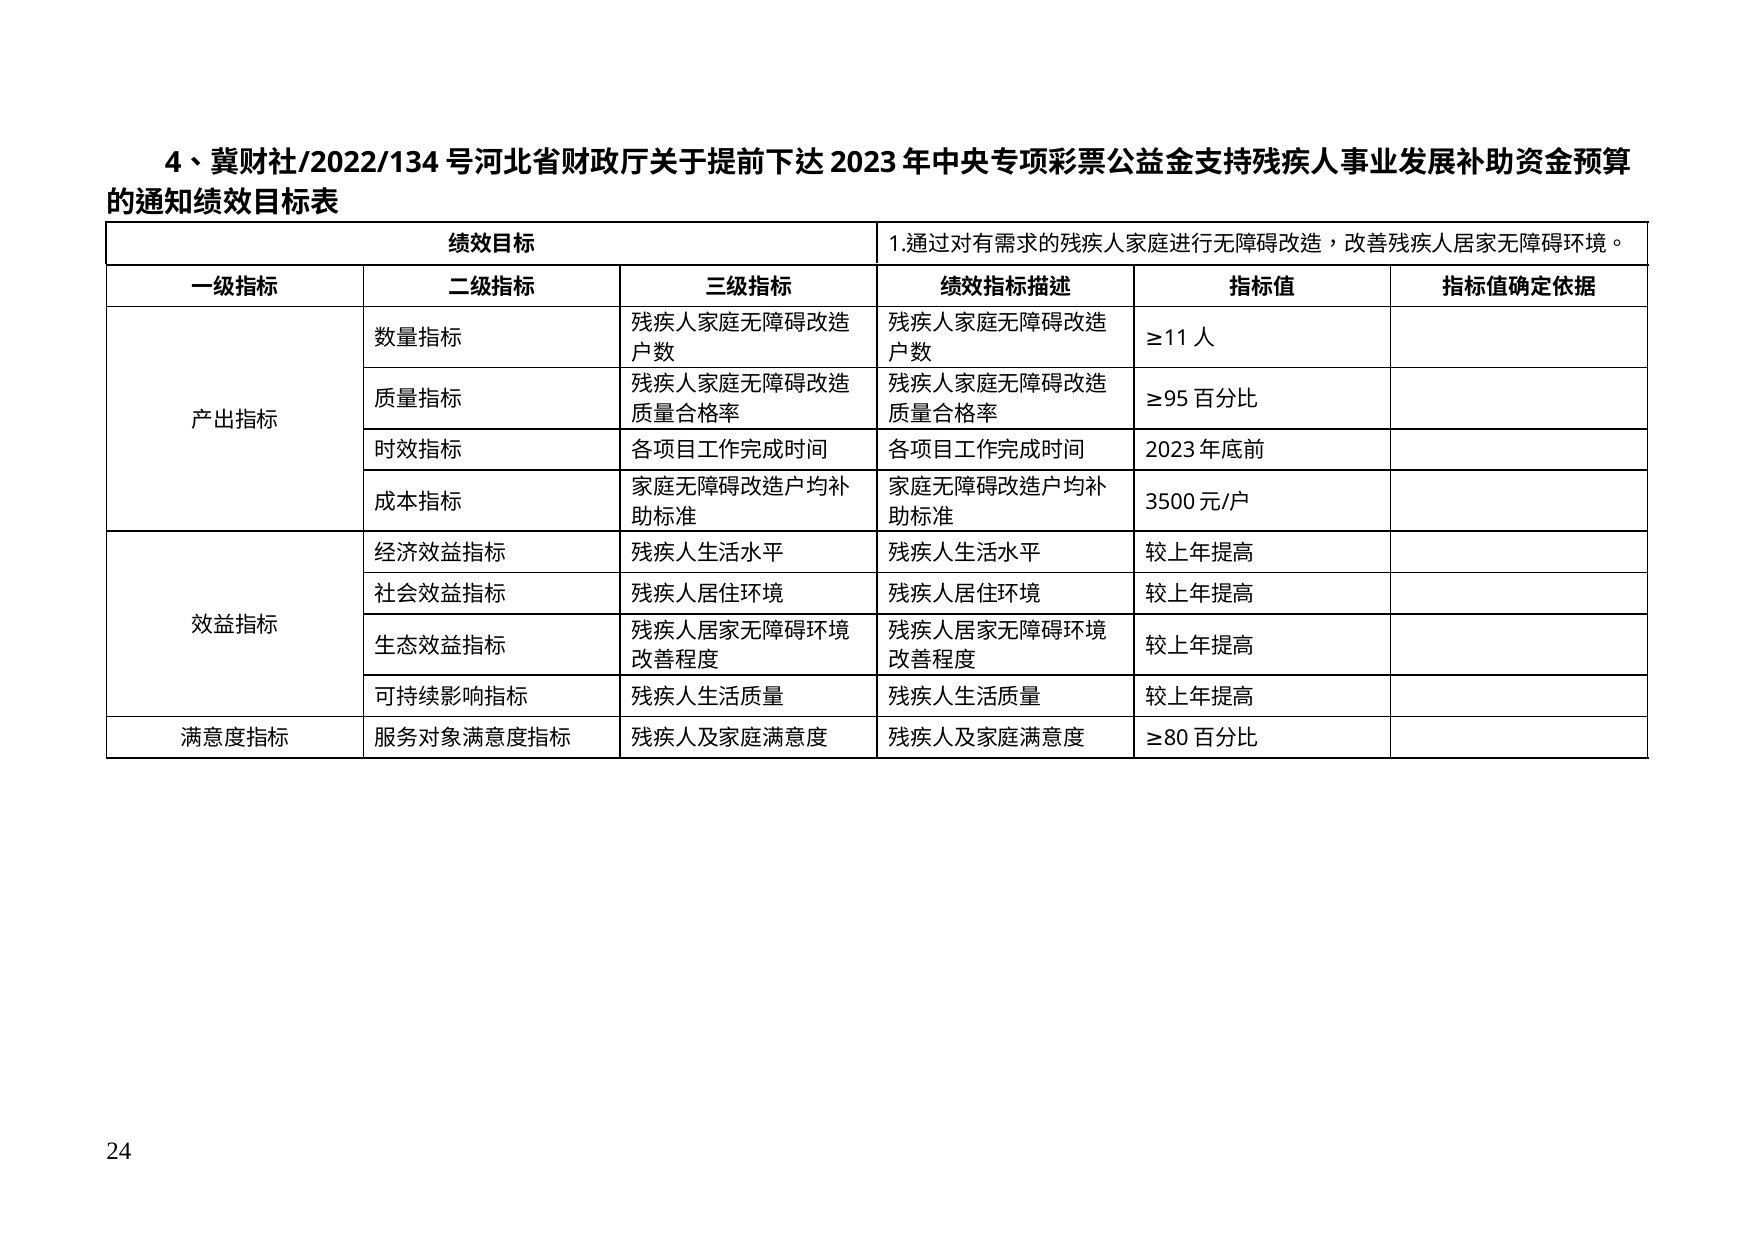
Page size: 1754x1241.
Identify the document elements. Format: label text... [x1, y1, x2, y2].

table_header 三级指标 [621, 266, 876, 306]
table_cell 各项目工作完成时间 [878, 430, 1133, 469]
table_cell 残疾人家庭无障碍改造户数 [878, 307, 1133, 367]
table_cell 较上年提高 [1135, 676, 1390, 716]
table_cell [1391, 676, 1647, 716]
table_cell 较上年提高 [1135, 532, 1390, 572]
table_cell 2023年底前 [1135, 430, 1390, 469]
table_cell [1391, 573, 1647, 613]
table_cell 家庭无障碍改造户均补助标准 [878, 471, 1133, 530]
table_cell 较上年提高 [1135, 615, 1390, 674]
table_cell 产出指标 [107, 307, 363, 530]
text 4、冀财社/2022/134号河北省财政厅关于提前下达2023年中央专项彩票公益金支持残疾人事业发展补助资金预算的通知绩效目标表 [106, 142, 1648, 221]
table_cell 可持续影响指标 [364, 676, 619, 716]
table_cell [1391, 532, 1647, 572]
table_header 指标值 [1135, 266, 1390, 306]
table_cell ≥95百分比 [1135, 368, 1390, 428]
table_header 一级指标 [107, 266, 363, 306]
table_header 1.通过对有需求的残疾人家庭进行无障碍改造，改善残疾人居家无障碍环境。 [878, 223, 1647, 262]
table_cell 经济效益指标 [364, 532, 619, 572]
table_cell [1391, 307, 1647, 367]
table_header 指标值确定依据 [1391, 266, 1647, 306]
table_cell 各项目工作完成时间 [621, 430, 876, 469]
table_cell [1391, 717, 1647, 757]
table_cell 服务对象满意度指标 [364, 717, 619, 757]
table_cell 家庭无障碍改造户均补助标准 [621, 471, 876, 530]
table_cell ≥11人 [1135, 307, 1390, 367]
table_cell 残疾人居住环境 [878, 573, 1133, 613]
table_cell 生态效益指标 [364, 615, 619, 674]
table_cell 残疾人及家庭满意度 [621, 717, 876, 757]
table_cell 残疾人居家无障碍环境改善程度 [878, 615, 1133, 674]
table_cell 效益指标 [107, 532, 363, 716]
table_cell 成本指标 [364, 471, 619, 530]
table_cell 残疾人生活水平 [621, 532, 876, 572]
table_header 绩效目标 [107, 223, 876, 262]
table_cell 较上年提高 [1135, 573, 1390, 613]
table_header 绩效指标描述 [878, 266, 1133, 306]
table_cell 时效指标 [364, 430, 619, 469]
table_cell [1391, 471, 1647, 530]
table_cell ≥80百分比 [1135, 717, 1390, 757]
table_cell 残疾人家庭无障碍改造户数 [621, 307, 876, 367]
table_cell 残疾人生活质量 [878, 676, 1133, 716]
table_cell 质量指标 [364, 368, 619, 428]
table_header 二级指标 [364, 266, 619, 306]
table_cell 数量指标 [364, 307, 619, 367]
table_cell [1391, 368, 1647, 428]
table_cell 残疾人居住环境 [621, 573, 876, 613]
table_cell 残疾人居家无障碍环境改善程度 [621, 615, 876, 674]
table_cell 社会效益指标 [364, 573, 619, 613]
table_cell 残疾人生活质量 [621, 676, 876, 716]
table_cell 残疾人家庭无障碍改造质量合格率 [621, 368, 876, 428]
table_cell [1391, 615, 1647, 674]
table_cell 3500元/户 [1135, 471, 1390, 530]
table_cell 满意度指标 [107, 717, 363, 757]
table_cell 残疾人及家庭满意度 [878, 717, 1133, 757]
table_cell [1391, 430, 1647, 469]
table_cell 残疾人家庭无障碍改造质量合格率 [878, 368, 1133, 428]
table_cell 残疾人生活水平 [878, 532, 1133, 572]
